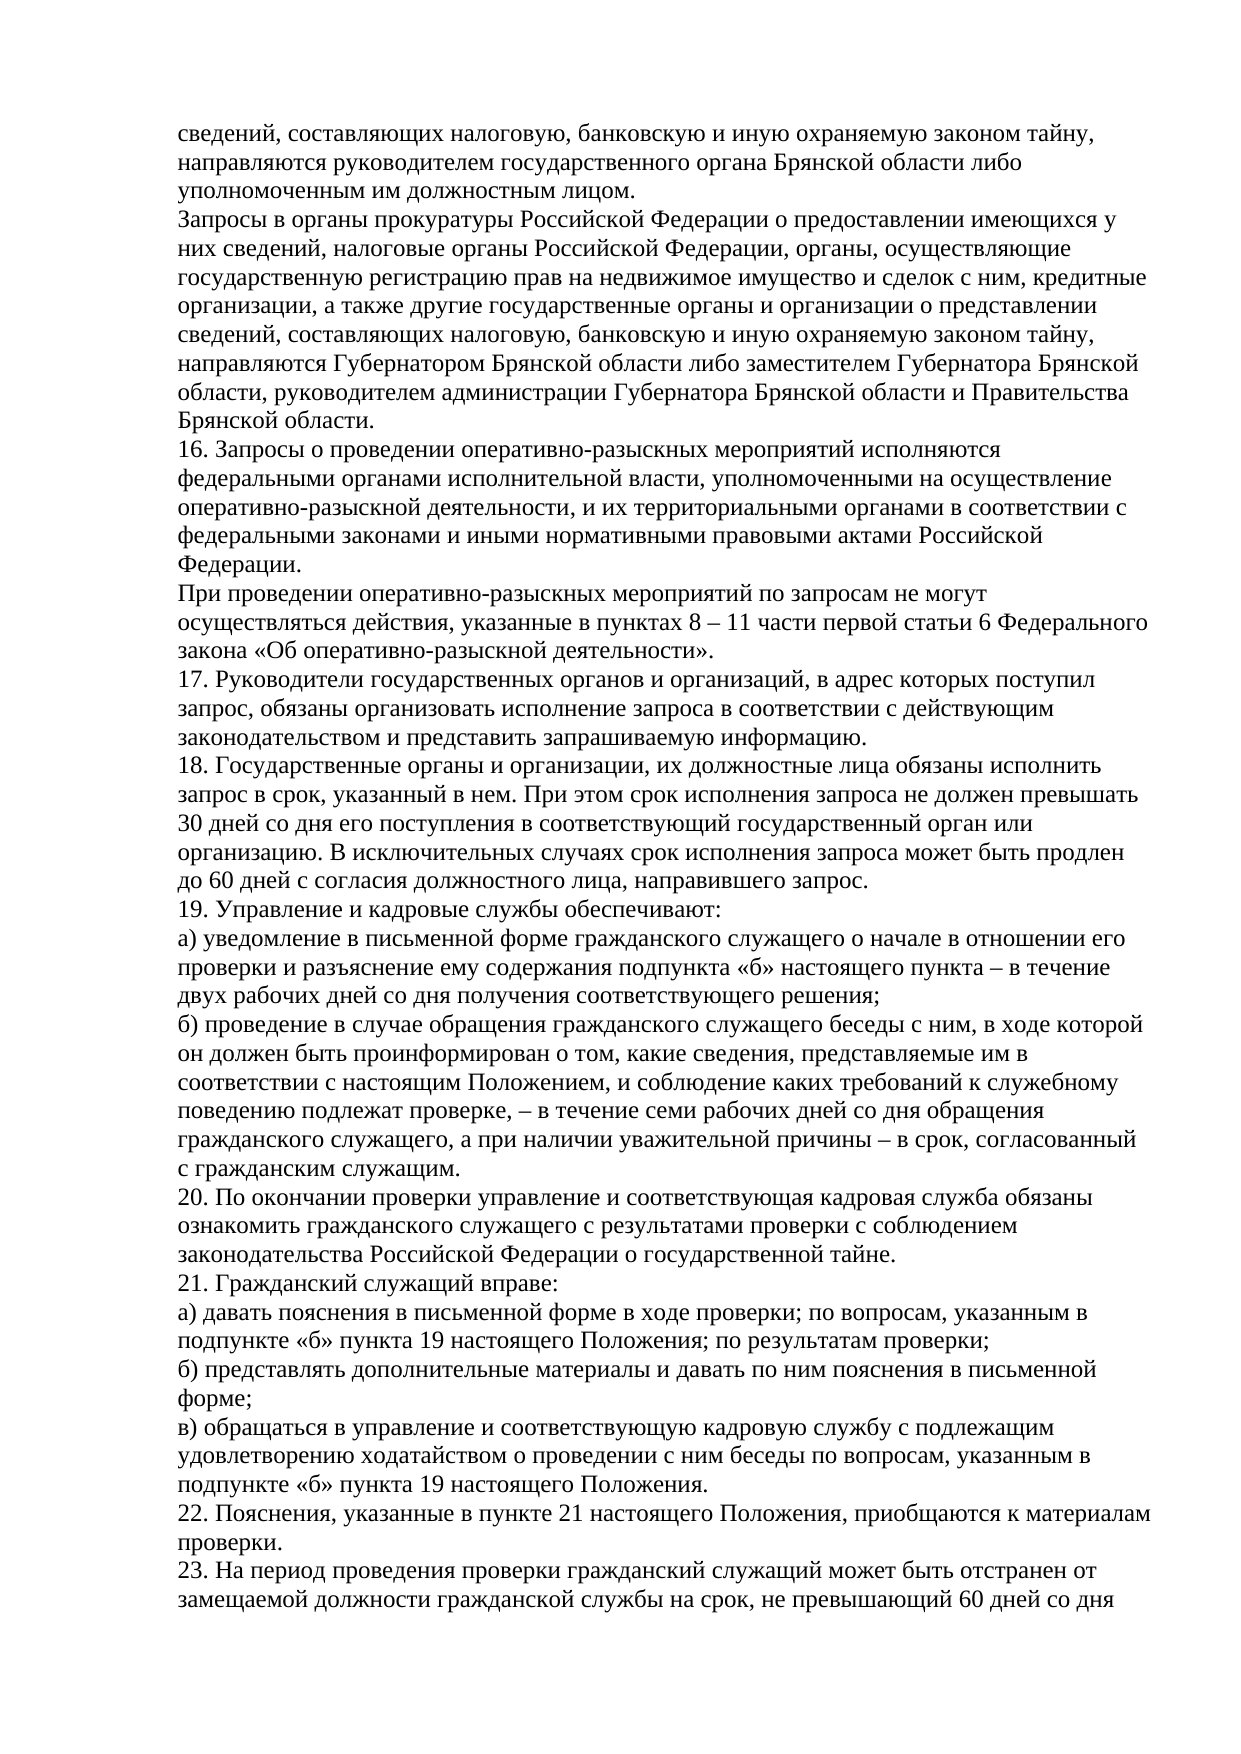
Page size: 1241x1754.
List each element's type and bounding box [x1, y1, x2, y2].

text [177, 118, 1152, 1613]
